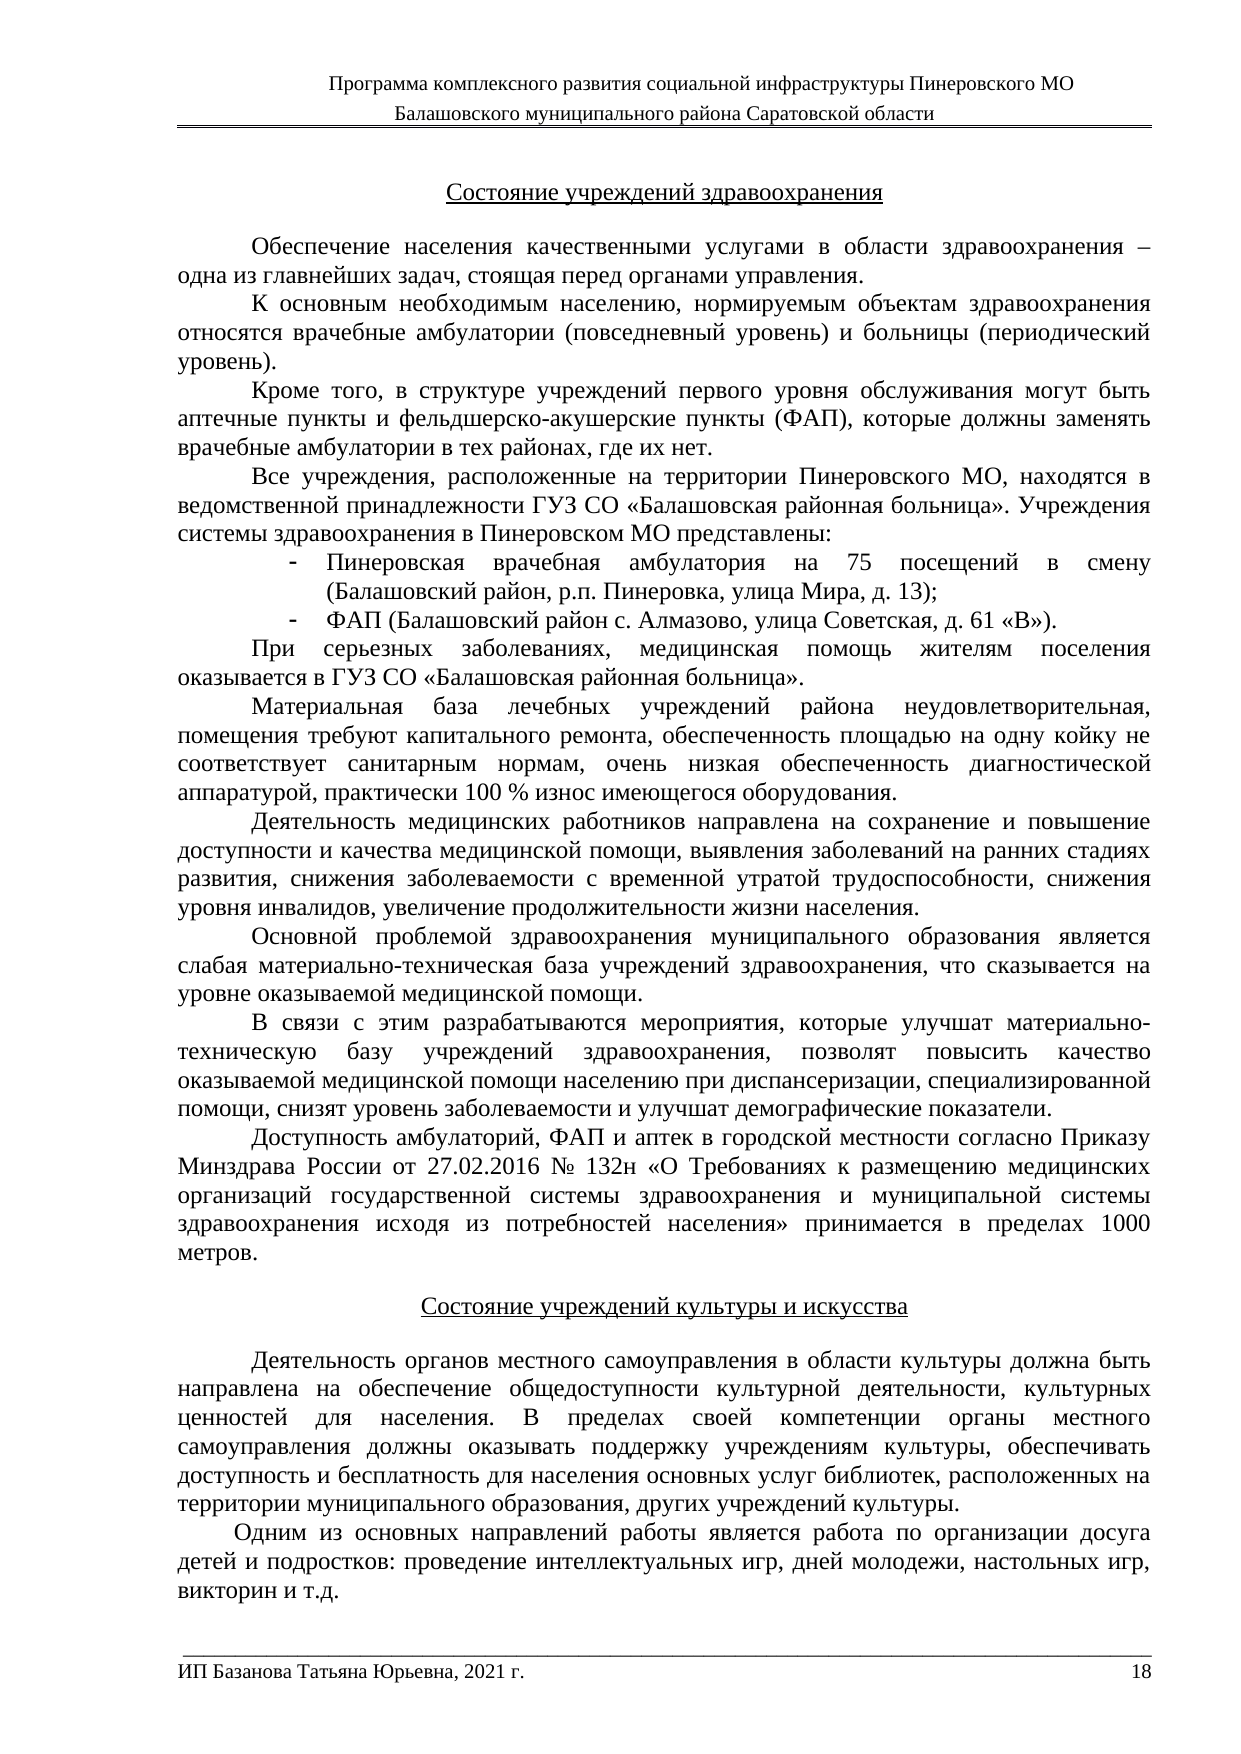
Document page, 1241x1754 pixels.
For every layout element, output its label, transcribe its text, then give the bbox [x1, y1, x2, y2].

text Одним из основных направлений работы является работа по организации досуга детей и подростков: проведение интеллектуальных игр, дней молодежи, настольных игр, викторин и т.д. [177, 1517, 1152, 1603]
text Доступность амбулаторий, ФАП и аптек в городской местности согласно Приказу Минздрава России от 27.02.2016 № 132н «О Требованиях к размещению медицинских организаций государственной системы здравоохранения и муниципальной системы здравоохранения исходя из потребностей населения» принимается в пределах 1000 метров. [177, 1122, 1152, 1266]
text Деятельность медицинских работников направлена на сохранение и повышение доступности и качества медицинской помощи, выявления заболеваний на ранних стадиях развития, снижения заболеваемости с временной утратой трудоспособности, снижения уровня инвалидов, увеличение продолжительности жизни населения. [177, 806, 1152, 921]
text Кроме того, в структуре учреждений первого уровня обслуживания могут быть аптечные пункты и фельдшерско-акушерские пункты (ФАП), которые должны заменять врачебные амбулатории в тех районах, где их нет. [177, 375, 1152, 461]
list ФАП (Балашовский район с. Алмазово, улица Советская, д. 61 «В»). [288, 605, 1152, 633]
text Основной проблемой здравоохранения муниципального образования является слабая материально-техническая база учреждений здравоохранения, что сказывается на уровне оказываемой медицинской помощи. [177, 921, 1152, 1007]
list Пинеровская врачебная амбулатория на 75 посещений в смену (Балашовский район, р.п. Пинеровка, улица Мира, д. 13); [288, 547, 1152, 605]
text Деятельность органов местного самоуправления в области культуры должна быть направлена на обеспечение общедоступности культурной деятельности, культурных ценностей для населения. В пределах своей компетенции органы местного самоуправления должны оказывать поддержку учреждениям культуры, обеспечивать доступность и бесплатность для населения основных услуг библиотек, расположенных на территории муниципального образования, других учреждений культуры. [177, 1345, 1152, 1517]
text Обеспечение населения качественными услугами в области здравоохранения – одна из главнейших задач, стоящая перед органами управления. [177, 231, 1152, 288]
text В связи с этим разрабатываются мероприятия, которые улучшат материально-техническую базу учреждений здравоохранения, позволят повысить качество оказываемой медицинской помощи населению при диспансеризации, специализированной помощи, снизят уровень заболеваемости и улучшат демографические показатели. [177, 1007, 1152, 1122]
text При серьезных заболеваниях, медицинская помощь жителям поселения оказывается в ГУЗ СО «Балашовская районная больница». [177, 633, 1152, 691]
text К основным необходимым населению, нормируемым объектам здравоохранения относятся врачебные амбулатории (повседневный уровень) и больницы (периодический уровень). [177, 288, 1152, 375]
text Все учреждения, расположенные на территории Пинеровского МО, находятся в ведомственной принадлежности ГУЗ СО «Балашовская районная больница». Учреждения системы здравоохранения в Пинеровском МО представлены: [177, 461, 1152, 547]
subtitle Состояние учреждений культуры и искусства [177, 1291, 1152, 1320]
text Материальная база лечебных учреждений района неудовлетворительная, помещения требуют капитального ремонта, обеспеченность площадью на одну койку не соответствует санитарным нормам, очень низкая обеспеченность диагностической аппаратурой, практически 100 % износ имеющегося оборудования. [177, 691, 1152, 806]
subtitle Состояние учреждений здравоохранения [177, 177, 1152, 206]
